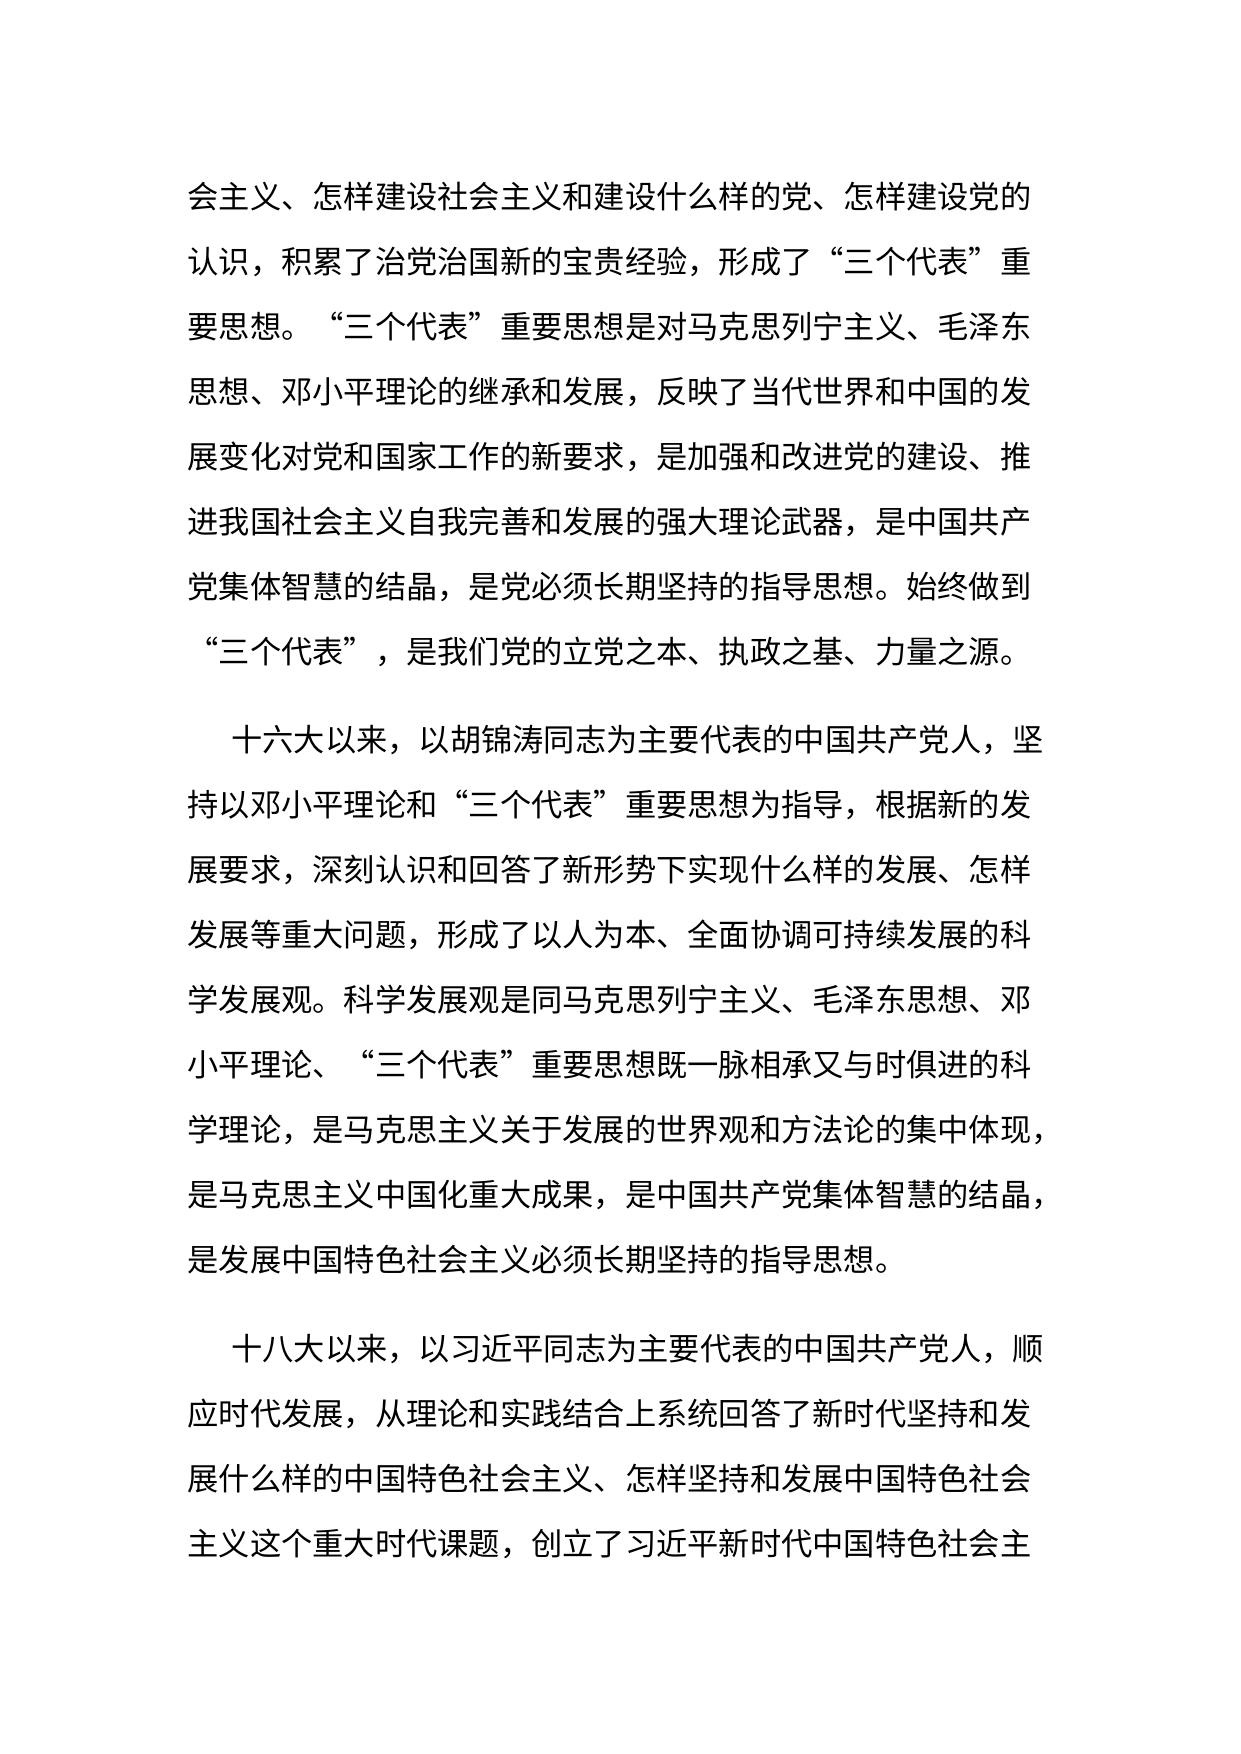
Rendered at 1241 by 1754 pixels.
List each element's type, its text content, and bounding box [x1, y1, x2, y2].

text 十六大以来，以胡锦涛同志为主要代表的中国共产党人，坚持以邓小平理论和“三个代表”重要思想为指导，根据新的发展要求，深刻认识和回答了新形势下实现什么样的发展、怎样发展等重大问题，形成了以人为本、全面协调可持续发展的科学发展观。科学发展观是同马克思列宁主义、毛泽东思想、邓小平理论、“三个代表”重要思想既一脉相承又与时俱进的科学理论，是马克思主义关于发展的世界观和方法论的集中体现，是马克思主义中国化重大成果，是中国共产党集体智慧的结晶，是发展中国特色社会主义必须长期坚持的指导思想。 [187, 705, 1053, 1290]
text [187, 162, 1053, 682]
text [187, 1314, 1053, 1574]
